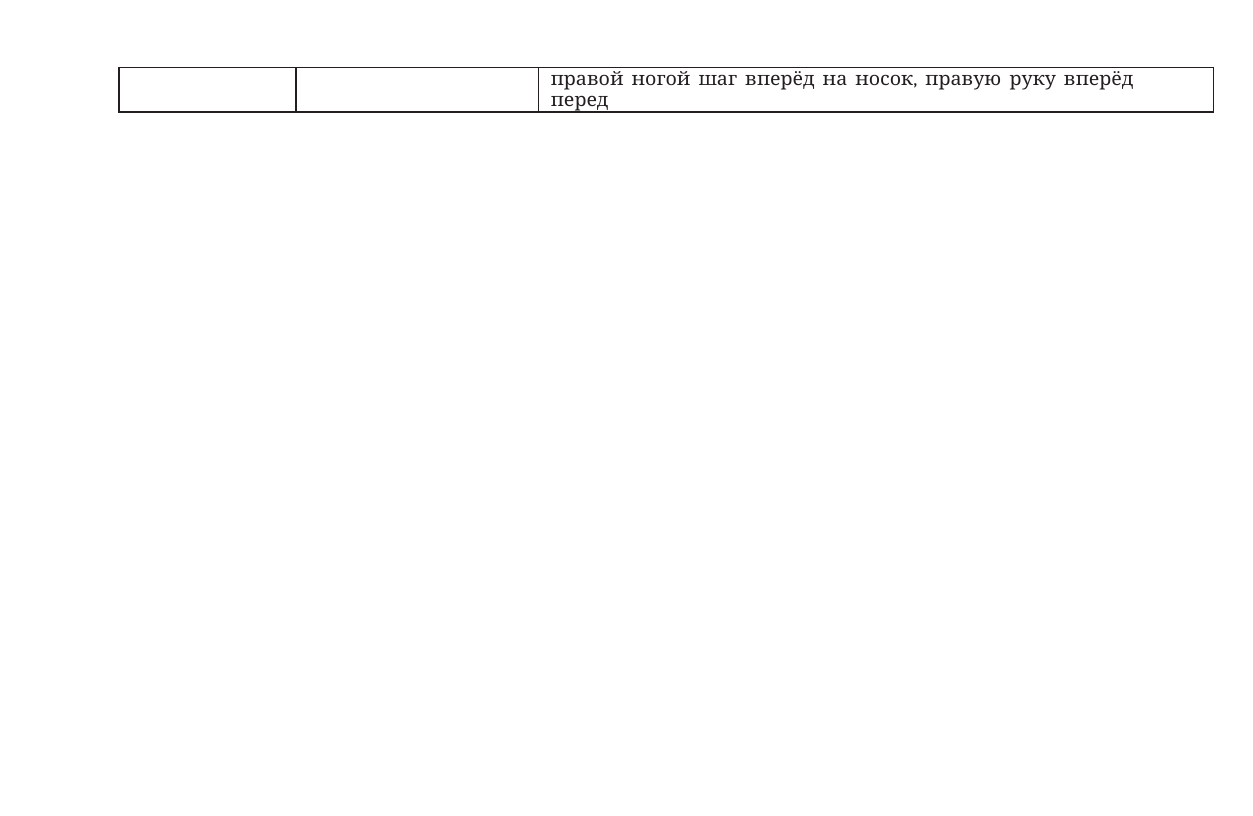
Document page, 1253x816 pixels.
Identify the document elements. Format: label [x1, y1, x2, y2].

table_cell [539, 68, 1213, 111]
table_cell [120, 68, 295, 111]
table_cell [297, 68, 538, 111]
